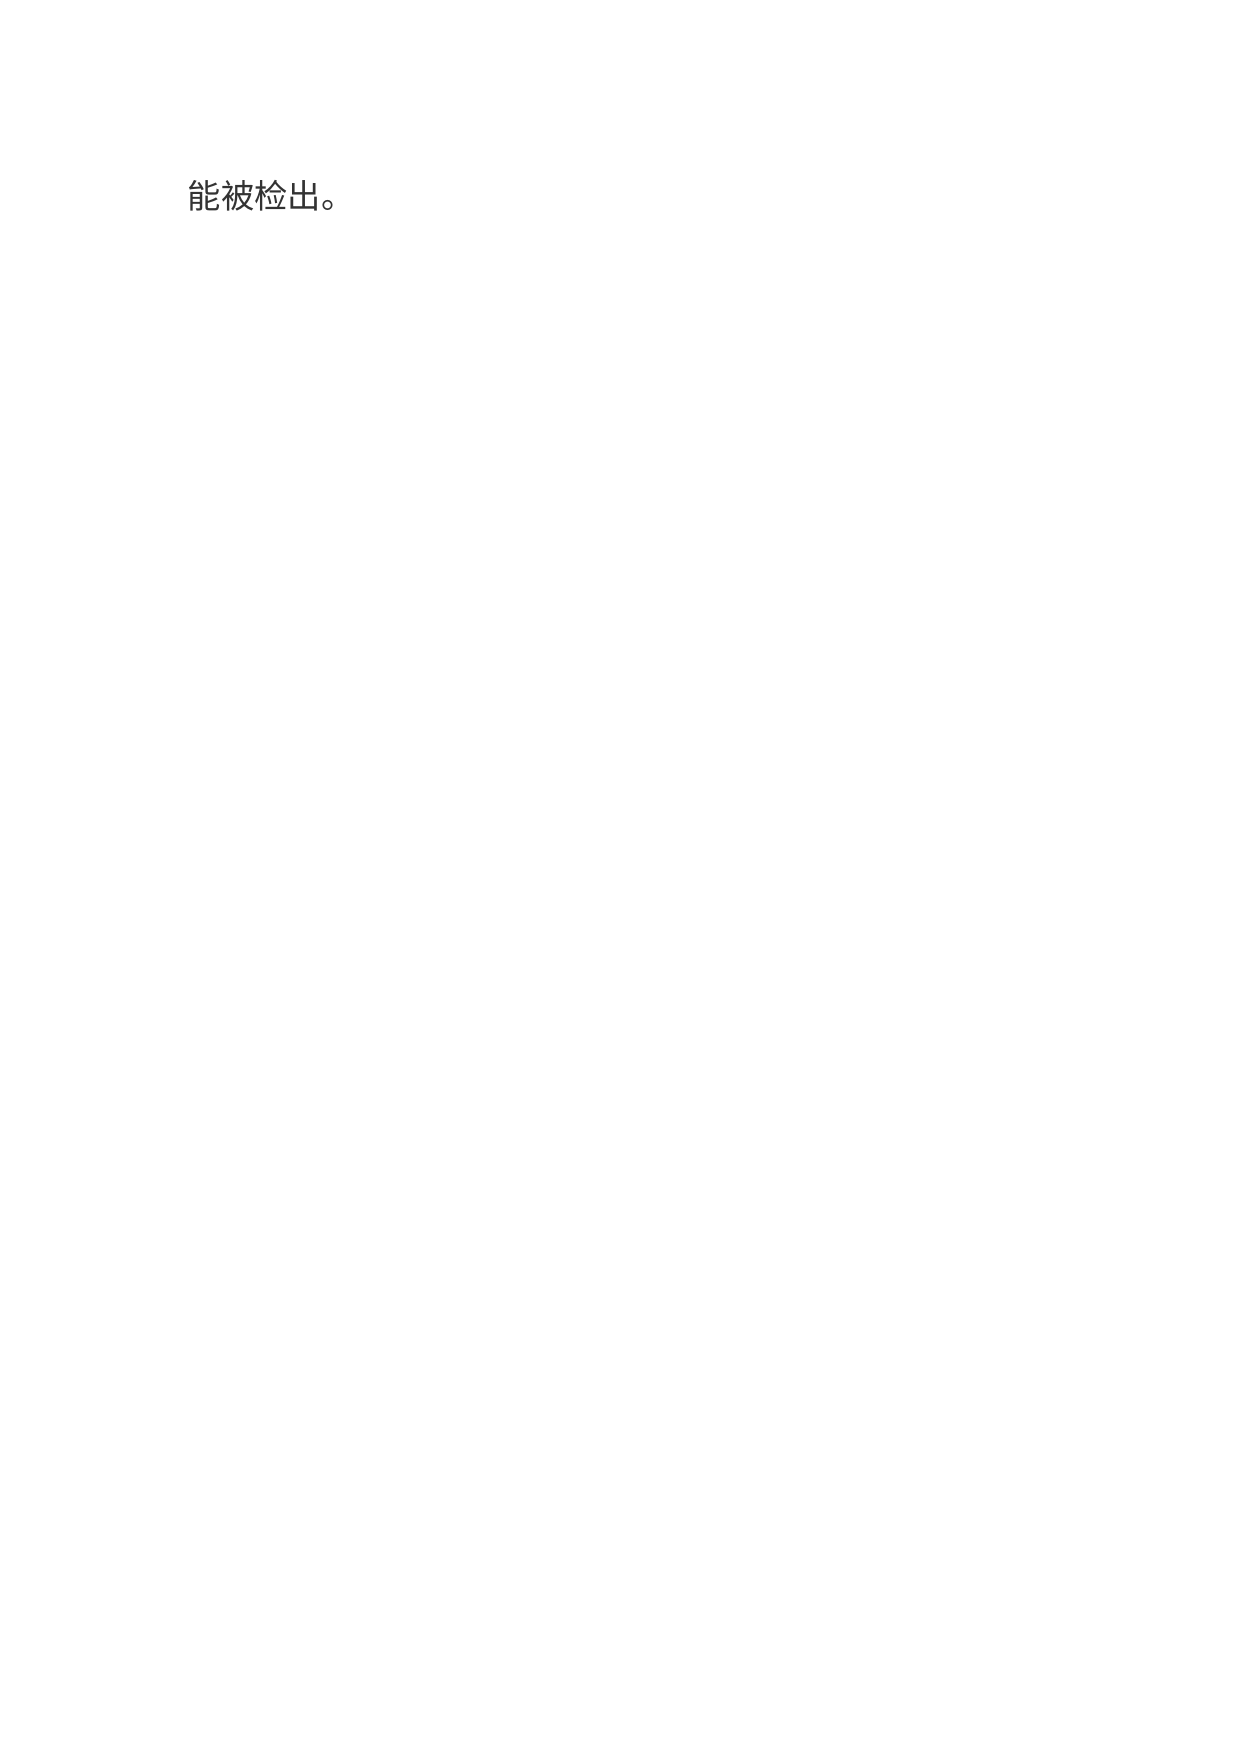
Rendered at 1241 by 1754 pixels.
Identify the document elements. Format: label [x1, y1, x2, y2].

text [187, 162, 1053, 227]
